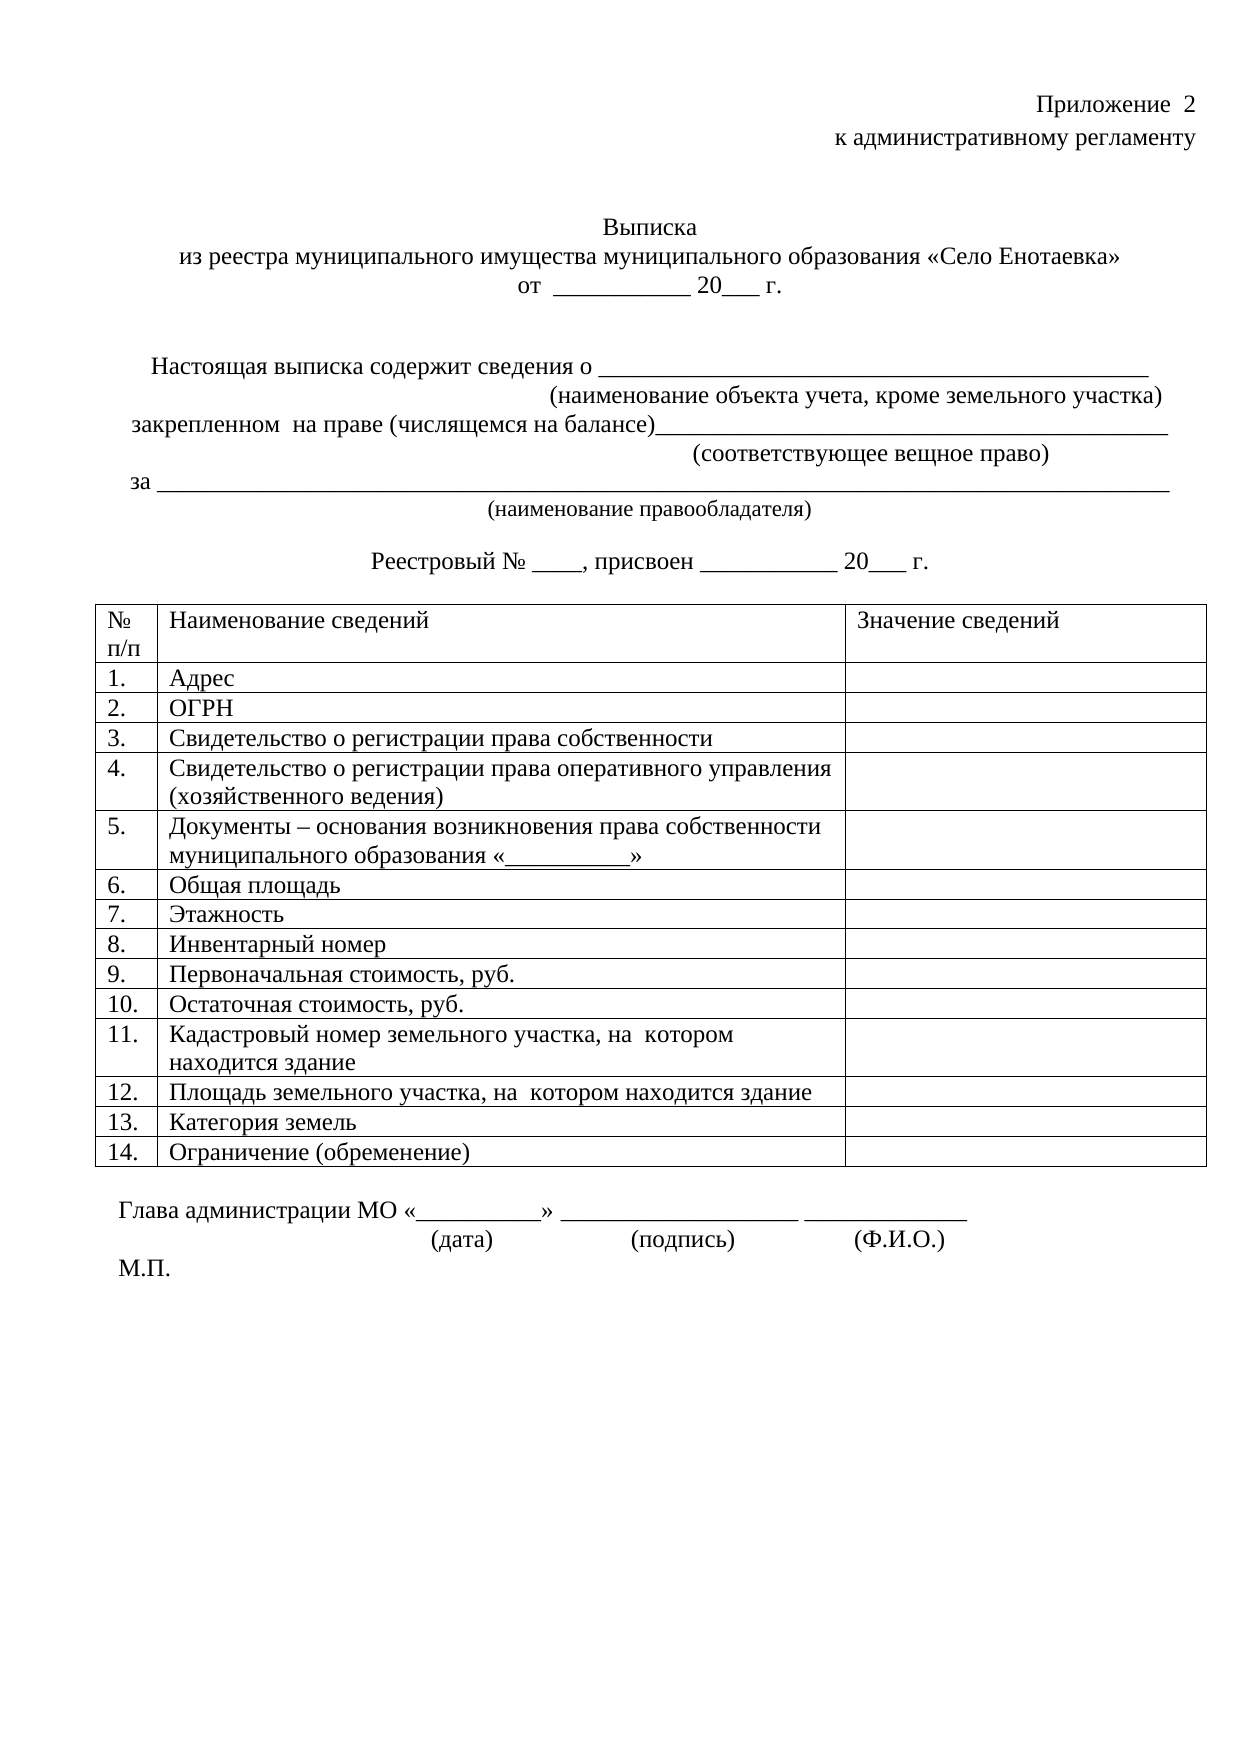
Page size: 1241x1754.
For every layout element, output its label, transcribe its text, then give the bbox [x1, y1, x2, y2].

table_cell [96, 1137, 157, 1166]
table_cell [846, 753, 1206, 810]
table_cell Категория земель [158, 1107, 845, 1136]
table_cell Свидетельство о регистрации права оперативного управления (хозяйственного ведения) [158, 753, 845, 810]
table_header № п/п [96, 605, 157, 662]
table_cell [96, 870, 157, 898]
table_cell [846, 989, 1206, 1018]
table_cell Адрес [158, 663, 845, 692]
table_cell [846, 900, 1206, 928]
table_cell [846, 1107, 1206, 1136]
table_cell [846, 723, 1206, 752]
text (соответствующее вещное право) [118, 438, 1181, 466]
table_header Наименование сведений [158, 605, 845, 662]
text за _________________________________________________________________________________ [118, 466, 1181, 495]
table_cell [846, 811, 1206, 869]
table_cell [96, 1019, 157, 1076]
table_cell Ограничение (обременение) [158, 1137, 845, 1166]
text Приложение 2 [502, 89, 1196, 117]
table_cell Инвентарный номер [158, 929, 845, 958]
table_cell Этажность [158, 900, 845, 928]
table_cell [96, 811, 157, 869]
table_cell [846, 1137, 1206, 1166]
text (наименование объекта учета, кроме земельного участка) [118, 380, 1181, 409]
table_cell Остаточная стоимость, руб. [158, 989, 845, 1018]
table_cell Документы – основания возникновения права собственности муниципального образования «__________» [158, 811, 845, 869]
text (дата) (подпись) (Ф.И.О.) [118, 1224, 1181, 1253]
table_cell [846, 1077, 1206, 1106]
text Выписка [118, 212, 1181, 241]
table_cell [96, 989, 157, 1018]
table_cell Общая площадь [158, 870, 845, 898]
text к административному регламенту [502, 122, 1196, 150]
table_cell [846, 693, 1206, 722]
text из реестра муниципального имущества муниципального образования «Село Енотаевка» [118, 241, 1181, 270]
table_cell [96, 1107, 157, 1136]
table_cell ОГРН [158, 693, 845, 722]
table_cell [96, 959, 157, 988]
table_cell Площадь земельного участка, на котором находится здание [158, 1077, 845, 1106]
table_cell [96, 723, 157, 752]
table_cell [96, 1077, 157, 1106]
table_cell [846, 929, 1206, 958]
table_cell [846, 1019, 1206, 1076]
table_header Значение сведений [846, 605, 1206, 662]
table_cell [96, 929, 157, 958]
table_cell [96, 693, 157, 722]
table_cell Кадастровый номер земельного участка, на котором находится здание [158, 1019, 845, 1076]
table_cell [96, 753, 157, 810]
table_cell [96, 900, 157, 928]
text Глава администрации МО «__________» ___________________ _____________ [118, 1195, 1181, 1224]
text от ___________ 20___ г. [118, 270, 1181, 298]
table_cell Свидетельство о регистрации права собственности [158, 723, 845, 752]
text М.П. [118, 1253, 1181, 1282]
text Настоящая выписка содержит сведения о ____________________________________________ [118, 351, 1181, 380]
table_cell Первоначальная стоимость, руб. [158, 959, 845, 988]
table_cell [846, 959, 1206, 988]
table_cell [846, 870, 1206, 898]
text (наименование правообладателя) [118, 495, 1181, 522]
table_cell [846, 663, 1206, 692]
table_cell [96, 663, 157, 692]
text закрепленном на праве (числящемся на балансе)_________________________________________ [118, 409, 1181, 438]
text Реестровый № ____, присвоен ___________ 20___ г. [118, 546, 1181, 575]
